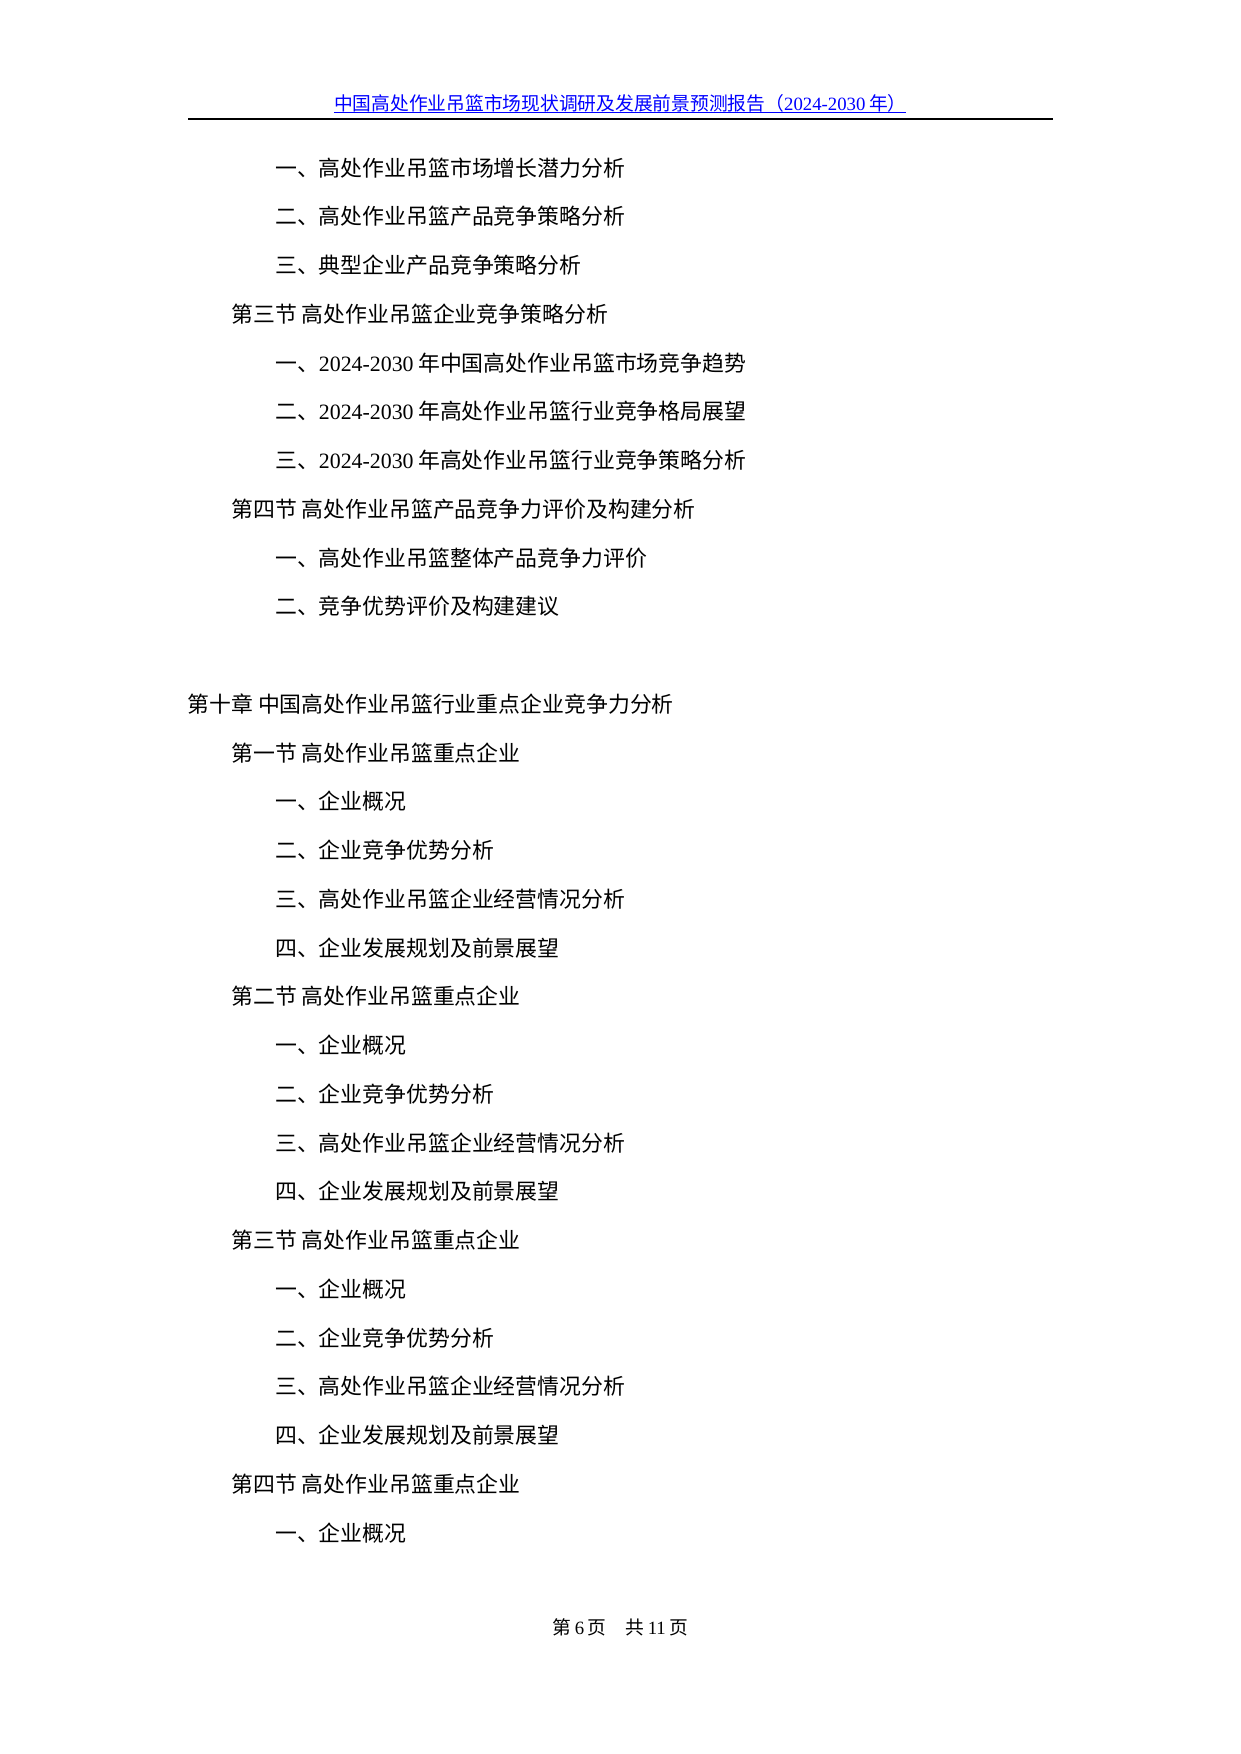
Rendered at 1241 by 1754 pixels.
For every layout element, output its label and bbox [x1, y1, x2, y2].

text [187, 150, 1053, 1548]
